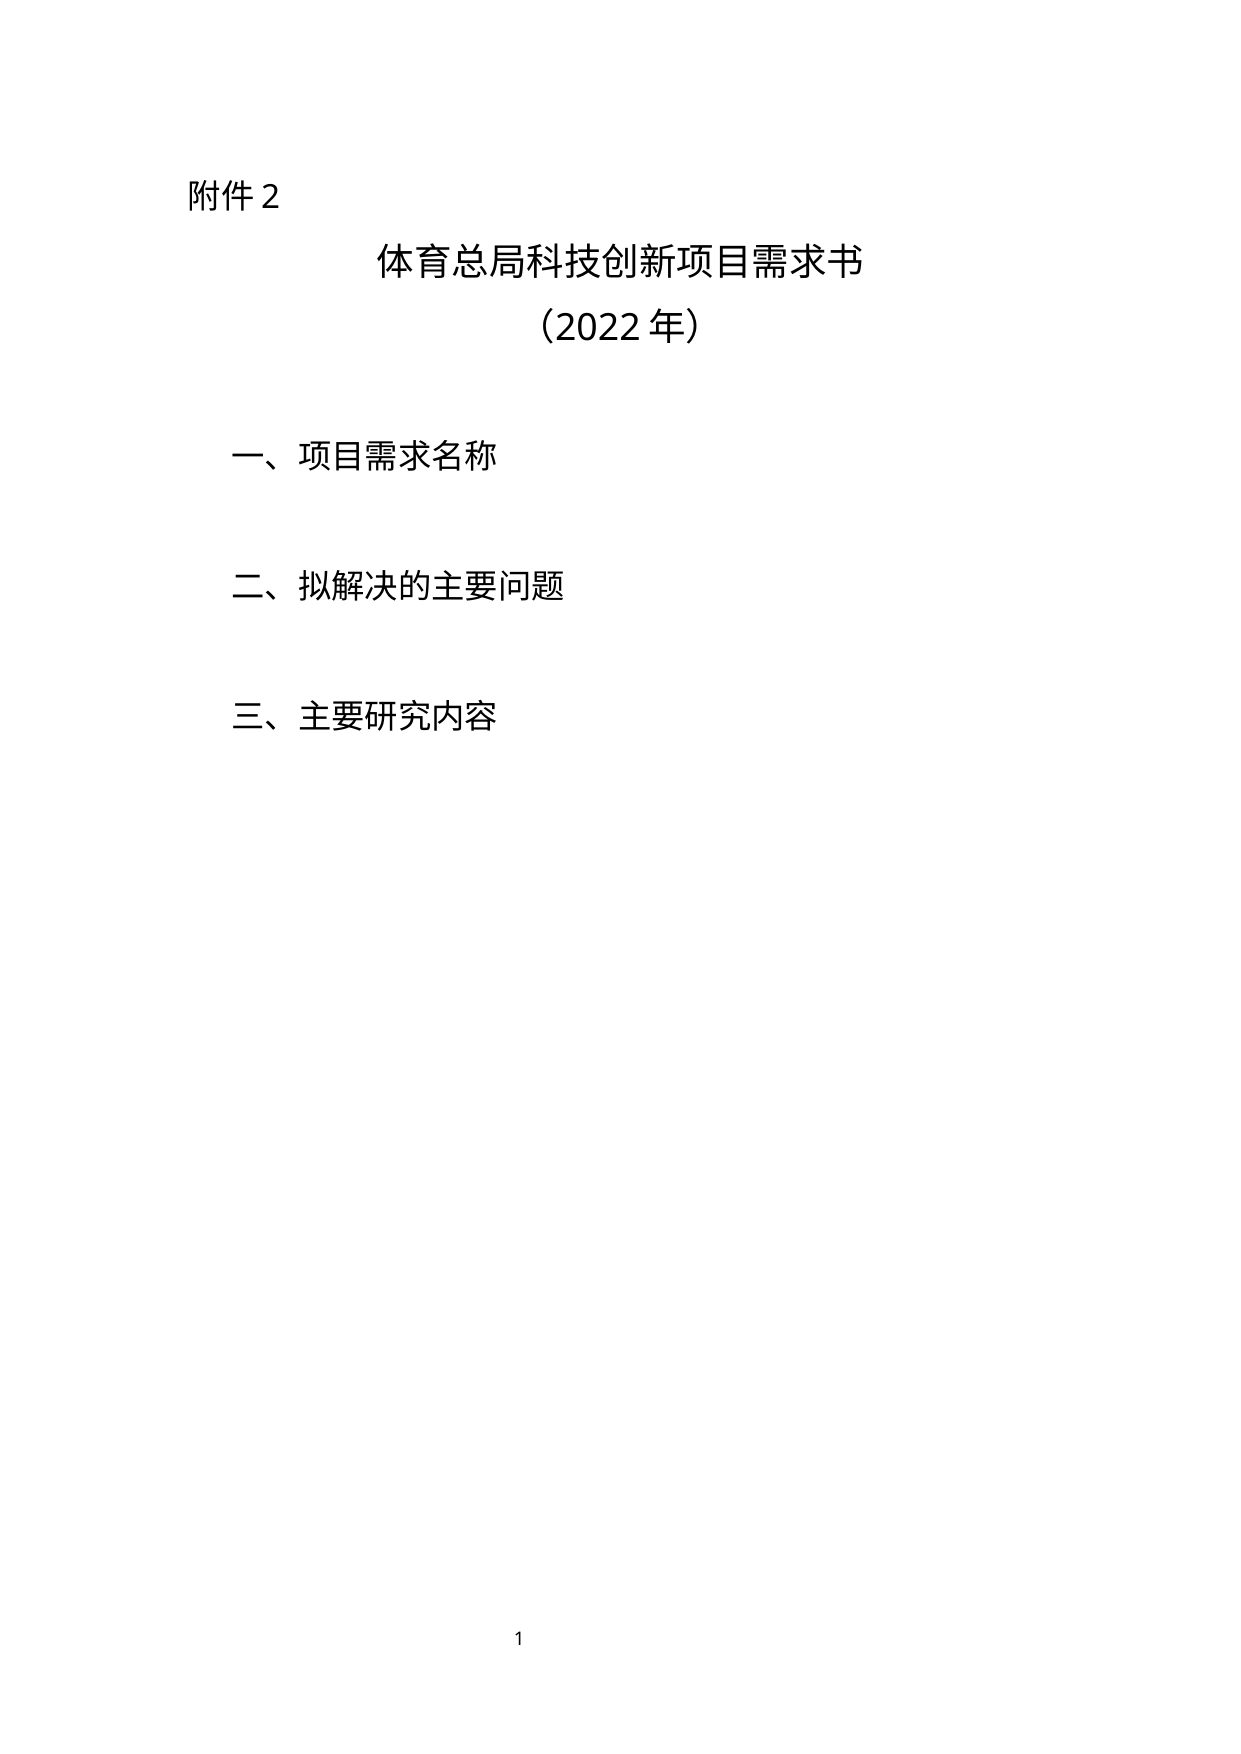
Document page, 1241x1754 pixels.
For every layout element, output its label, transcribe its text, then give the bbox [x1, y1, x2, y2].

text 体育总局科技创新项目需求书 [187, 227, 1053, 292]
text 三、主要研究内容 [187, 682, 1053, 747]
text 附件2 [187, 162, 1053, 227]
text 一、项目需求名称 [187, 422, 1053, 487]
text 二、拟解决的主要问题 [187, 552, 1053, 617]
text （2022年） [187, 292, 1053, 357]
